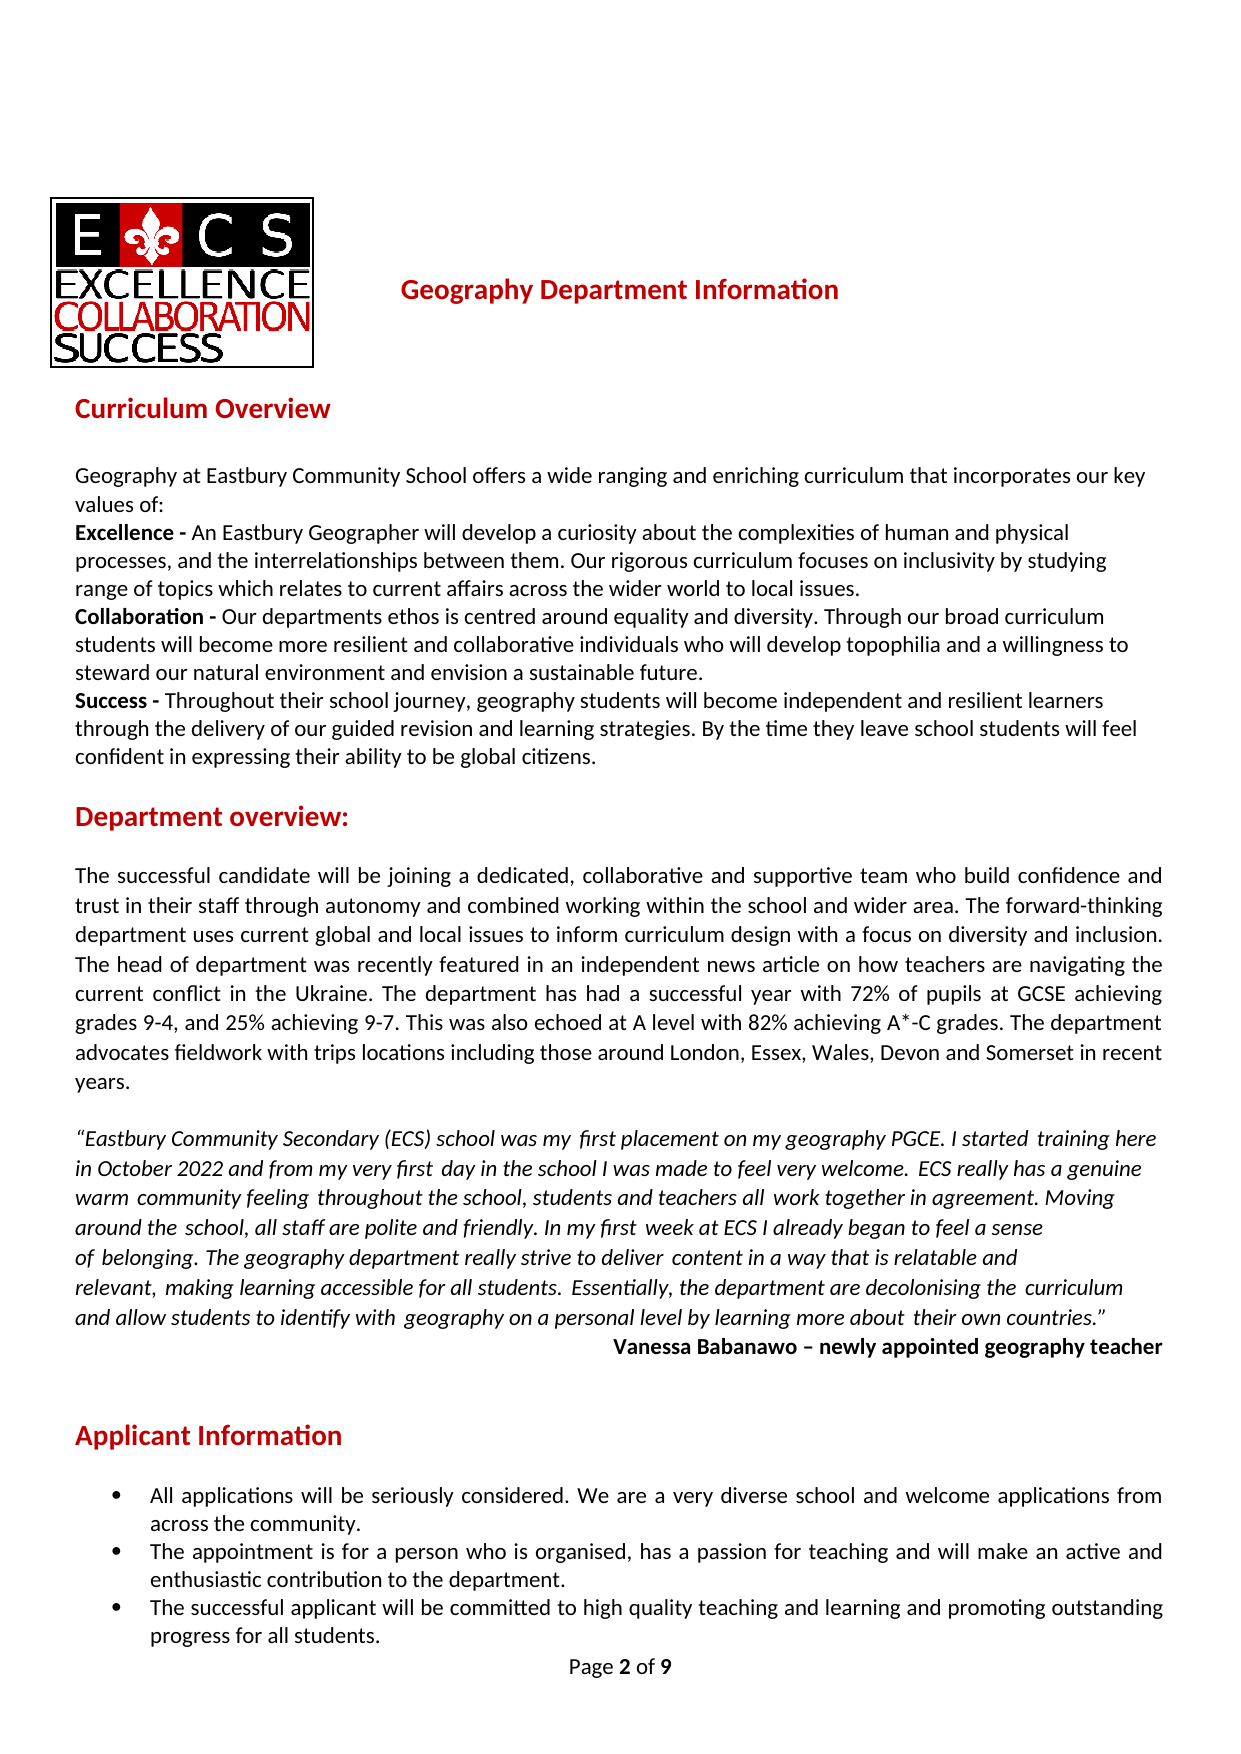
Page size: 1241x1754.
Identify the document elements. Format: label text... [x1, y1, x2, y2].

picture [52, 199, 312, 366]
text The successful candidate will be joining a dedicated, collaborative and supportive team who build confidence and trust in their staff through autonomy and combined working within the school and wider area. The forward-thinking department uses current global and local issues to inform curriculum design with a focus on diversity and inclusion. The head of department was recently featured in an independent news article on how teachers are navigating the current conflict in the Ukraine. The department has had a successful year with 72% of pupils at GCSE achieving grades 9-4, and 25% achieving 9-7. This was also echoed at A level with 82% achieving A*-C grades. The department advocates fieldwork with trips locations including those around London, Essex, Wales, Devon and Somerset in recent years. [75, 862, 1165, 1097]
list The appointment is for a person who is organised, has a passion for teaching and will make an active and enthusiastic contribution to the department. [112, 1537, 1165, 1593]
text Success - Throughout their school journey, geography students will become independent and resilient learners through the delivery of our guided revision and learning strategies. By the time they leave school students will feel confident in expressing their ability to be global citizens. [75, 686, 1165, 770]
text Department overview: [75, 798, 1165, 833]
text Geography at Eastbury Community School offers a wide ranging and enriching curriculum that incorporates our key values of: [75, 462, 1165, 518]
text Applicant Information [75, 1417, 1165, 1453]
text Geography Department Information [314, 271, 1165, 306]
text Excellence - An Eastbury Geographer will develop a curiosity about the complexities of human and physical processes, and the interrelationships between them. Our rigorous curriculum focuses on inclusivity by studying range of topics which relates to current affairs across the wider world to local issues. [75, 518, 1165, 602]
text Collaboration - Our departments ethos is centred around equality and diversity. Through our broad curriculum students will become more resilient and collaborative individuals who will develop topophilia and a willingness to steward our natural environment and envision a sustainable future. [75, 602, 1165, 686]
text Vanessa Babanawo – newly appointed geography teacher [75, 1332, 1165, 1361]
list The successful applicant will be committed to high quality teaching and learning and promoting outstanding progress for all students. [112, 1593, 1165, 1649]
list All applications will be seriously considered. We are a very diverse school and welcome applications from across the community. [112, 1481, 1165, 1537]
text “Eastbury Community Secondary (ECS) school was my first placement on my geography PGCE. I started training here in October 2022 and from my very first day in the school I was made to feel very welcome. ECS really has a genuine warm community feeling throughout the school, students and teachers all work together in agreement. Moving around the school, all staff are polite and friendly. In my first week at ECS I already began to feel a sense of belonging.​ The geography department really strive to deliver content in a way that is relatable and relevant, making learning accessible for all students. Essentially, the department are decolonising the curriculum and allow students to identify with geography on a personal level by learning more about their own countries.” [75, 1124, 1165, 1332]
text Curriculum Overview [75, 390, 1165, 426]
